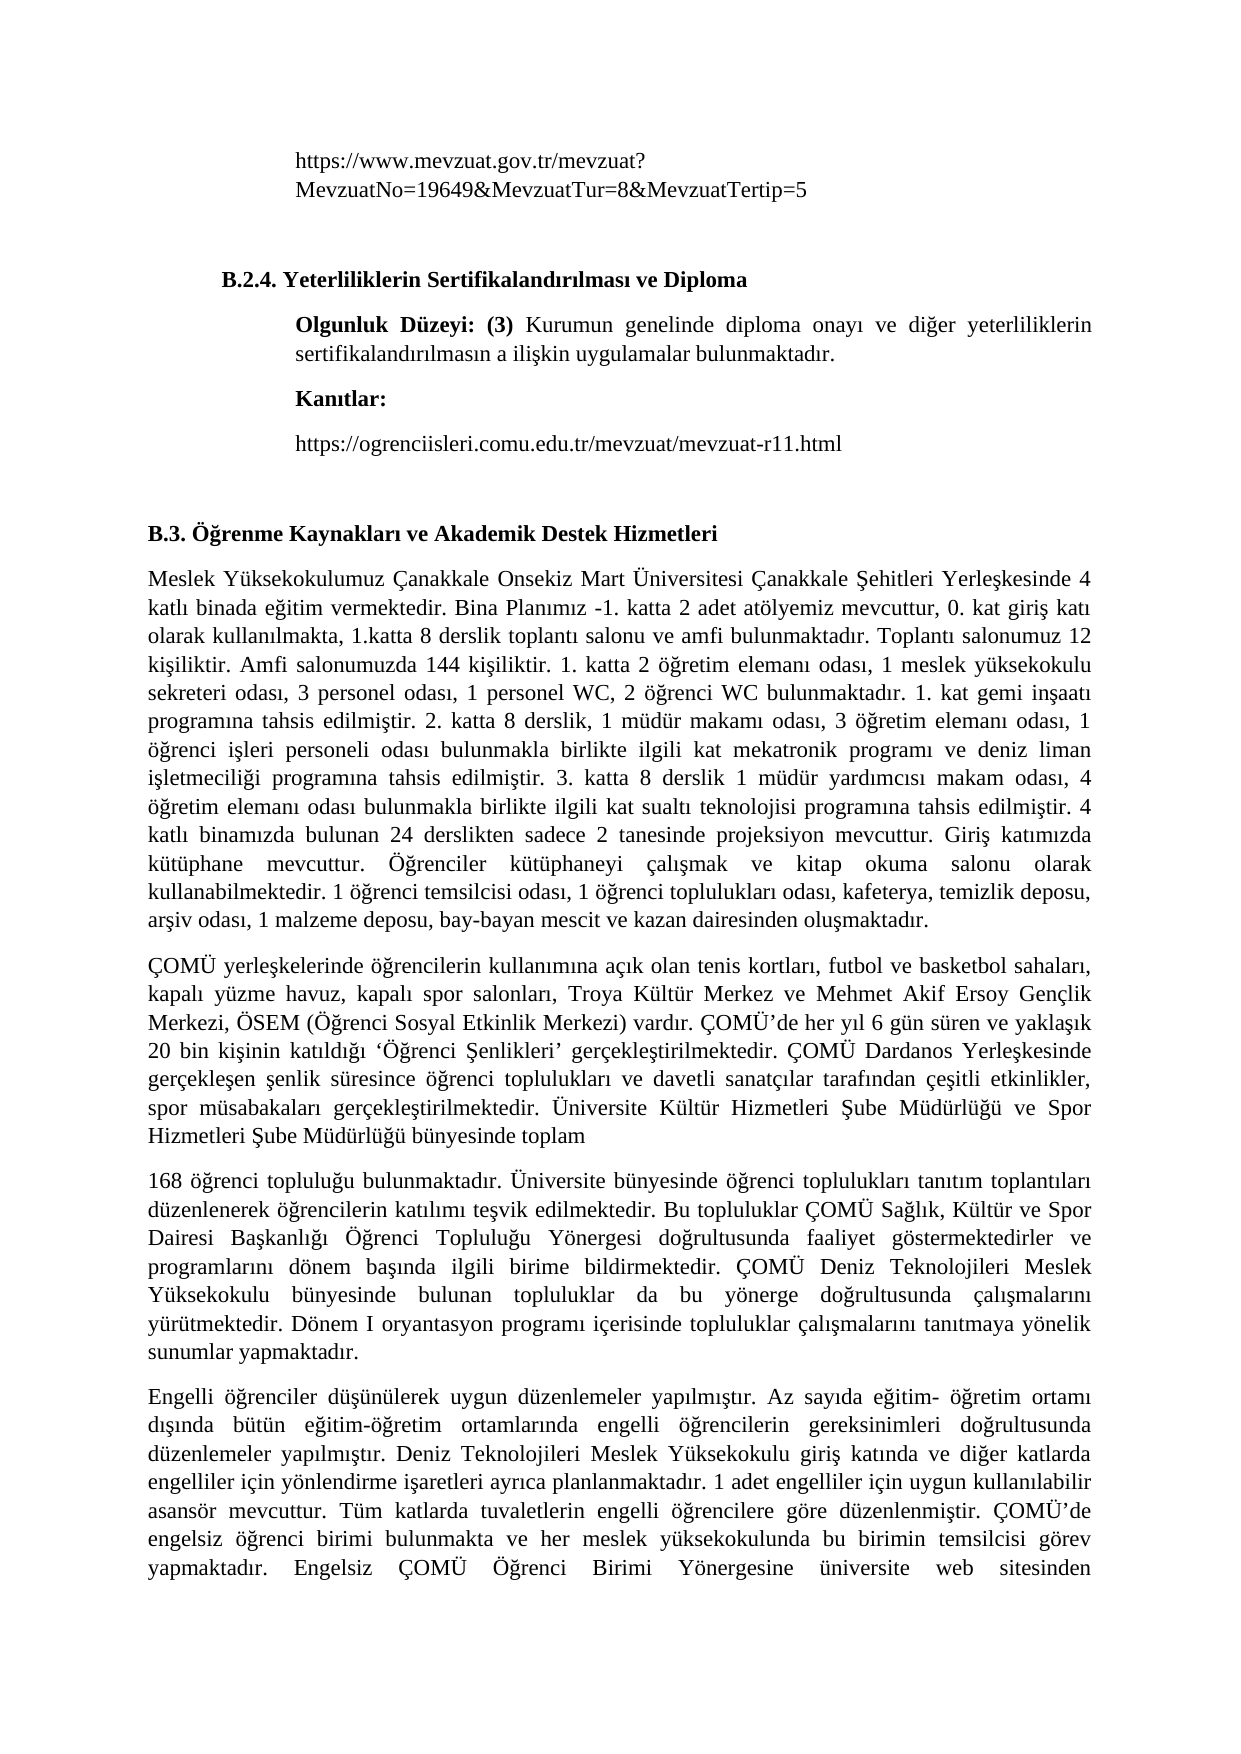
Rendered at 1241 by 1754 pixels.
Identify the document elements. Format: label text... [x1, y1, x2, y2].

text 168 öğrenci topluluğu bulunmaktadır. Üniversite bünyesinde öğrenci toplulukları tanıtım toplantıları düzenlenerek öğrencilerin katılımı teşvik edilmektedir. Bu topluluklar ÇOMÜ Sağlık, Kültür ve Spor Dairesi Başkanlığı Öğrenci Topluluğu Yönergesi doğrultusunda faaliyet göstermektedirler ve programlarını dönem başında ilgili birime bildirmektedir. ÇOMÜ Deniz Teknolojileri Meslek Yüksekokulu bünyesinde bulunan topluluklar da bu yönerge doğrultusunda çalışmalarını yürütmektedir. Dönem I oryantasyon programı içerisinde topluluklar çalışmalarını tanıtmaya yönelik sunumlar yapmaktadır. [148, 1167, 1093, 1364]
text B.2.4. Yeterliliklerin Sertifikalandırılması ve Diploma [148, 266, 1093, 293]
text Kanıtlar: [295, 385, 1093, 411]
text https://ogrenciisleri.comu.edu.tr/mevzuat/mevzuat-r11.html [295, 430, 1093, 456]
text Meslek Yüksekokulumuz Çanakkale Onsekiz Mart Üniversitesi Çanakkale Şehitleri Yerleşkesinde 4 katlı binada eğitim vermektedir. Bina Planımız -1. katta 2 adet atölyemiz mevcuttur, 0. kat giriş katı olarak kullanılmakta, 1.katta 8 derslik toplantı salonu ve amfi bulunmaktadır. Toplantı salonumuz 12 kişiliktir. Amfi salonumuzda 144 kişiliktir. 1. katta 2 öğretim elemanı odası, 1 meslek yüksekokulu sekreteri odası, 3 personel odası, 1 personel WC, 2 öğrenci WC bulunmaktadır. 1. kat gemi inşaatı programına tahsis edilmiştir. 2. katta 8 derslik, 1 müdür makamı odası, 3 öğretim elemanı odası, 1 öğrenci işleri personeli odası bulunmakla birlikte ilgili kat mekatronik programı ve deniz liman işletmeciliği programına tahsis edilmiştir. 3. katta 8 derslik 1 müdür yardımcısı makam odası, 4 öğretim elemanı odası bulunmakla birlikte ilgili kat sualtı teknolojisi programına tahsis edilmiştir. 4 katlı binamızda bulunan 24 derslikten sadece 2 tanesinde projeksiyon mevcuttur. Giriş katımızda kütüphane mevcuttur. Öğrenciler kütüphaneyi çalışmak ve kitap okuma salonu olarak kullanabilmektedir. 1 öğrenci temsilcisi odası, 1 öğrenci toplulukları odası, kafeterya, temizlik deposu, arşiv odası, 1 malzeme deposu, bay-bayan mescit ve kazan dairesinden oluşmaktadır. [148, 565, 1093, 933]
text ÇOMÜ yerleşkelerinde öğrencilerin kullanımına açık olan tenis kortları, futbol ve basketbol sahaları, kapalı yüzme havuz, kapalı spor salonları, Troya Kültür Merkez ve Mehmet Akif Ersoy Gençlik Merkezi, ÖSEM (Öğrenci Sosyal Etkinlik Merkezi) vardır. ÇOMÜ’de her yıl 6 gün süren ve yaklaşık 20 bin kişinin katıldığı ‘Öğrenci Şenlikleri’ gerçekleştirilmektedir. ÇOMÜ Dardanos Yerleşkesinde gerçekleşen şenlik süresince öğrenci toplulukları ve davetli sanatçılar tarafından çeşitli etkinlikler, spor müsabakaları gerçekleştirilmektedir. Üniversite Kültür Hizmetleri Şube Müdürlüğü ve Spor Hizmetleri Şube Müdürlüğü bünyesinde toplam [148, 952, 1093, 1149]
text https://www.mevzuat.gov.tr/mevzuat?MevzuatNo=19649&MevzuatTur=8&MevzuatTertip=5 [295, 148, 1093, 202]
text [148, 1383, 1093, 1580]
text Olgunluk Düzeyi: (3) Kurumun genelinde diploma onayı ve diğer yeterliliklerin sertifikalandırılmasın a ilişkin uygulamalar bulunmaktadır. [295, 311, 1093, 366]
text B.3. Öğrenme Kaynakları ve Akademik Destek Hizmetleri [148, 520, 1093, 547]
